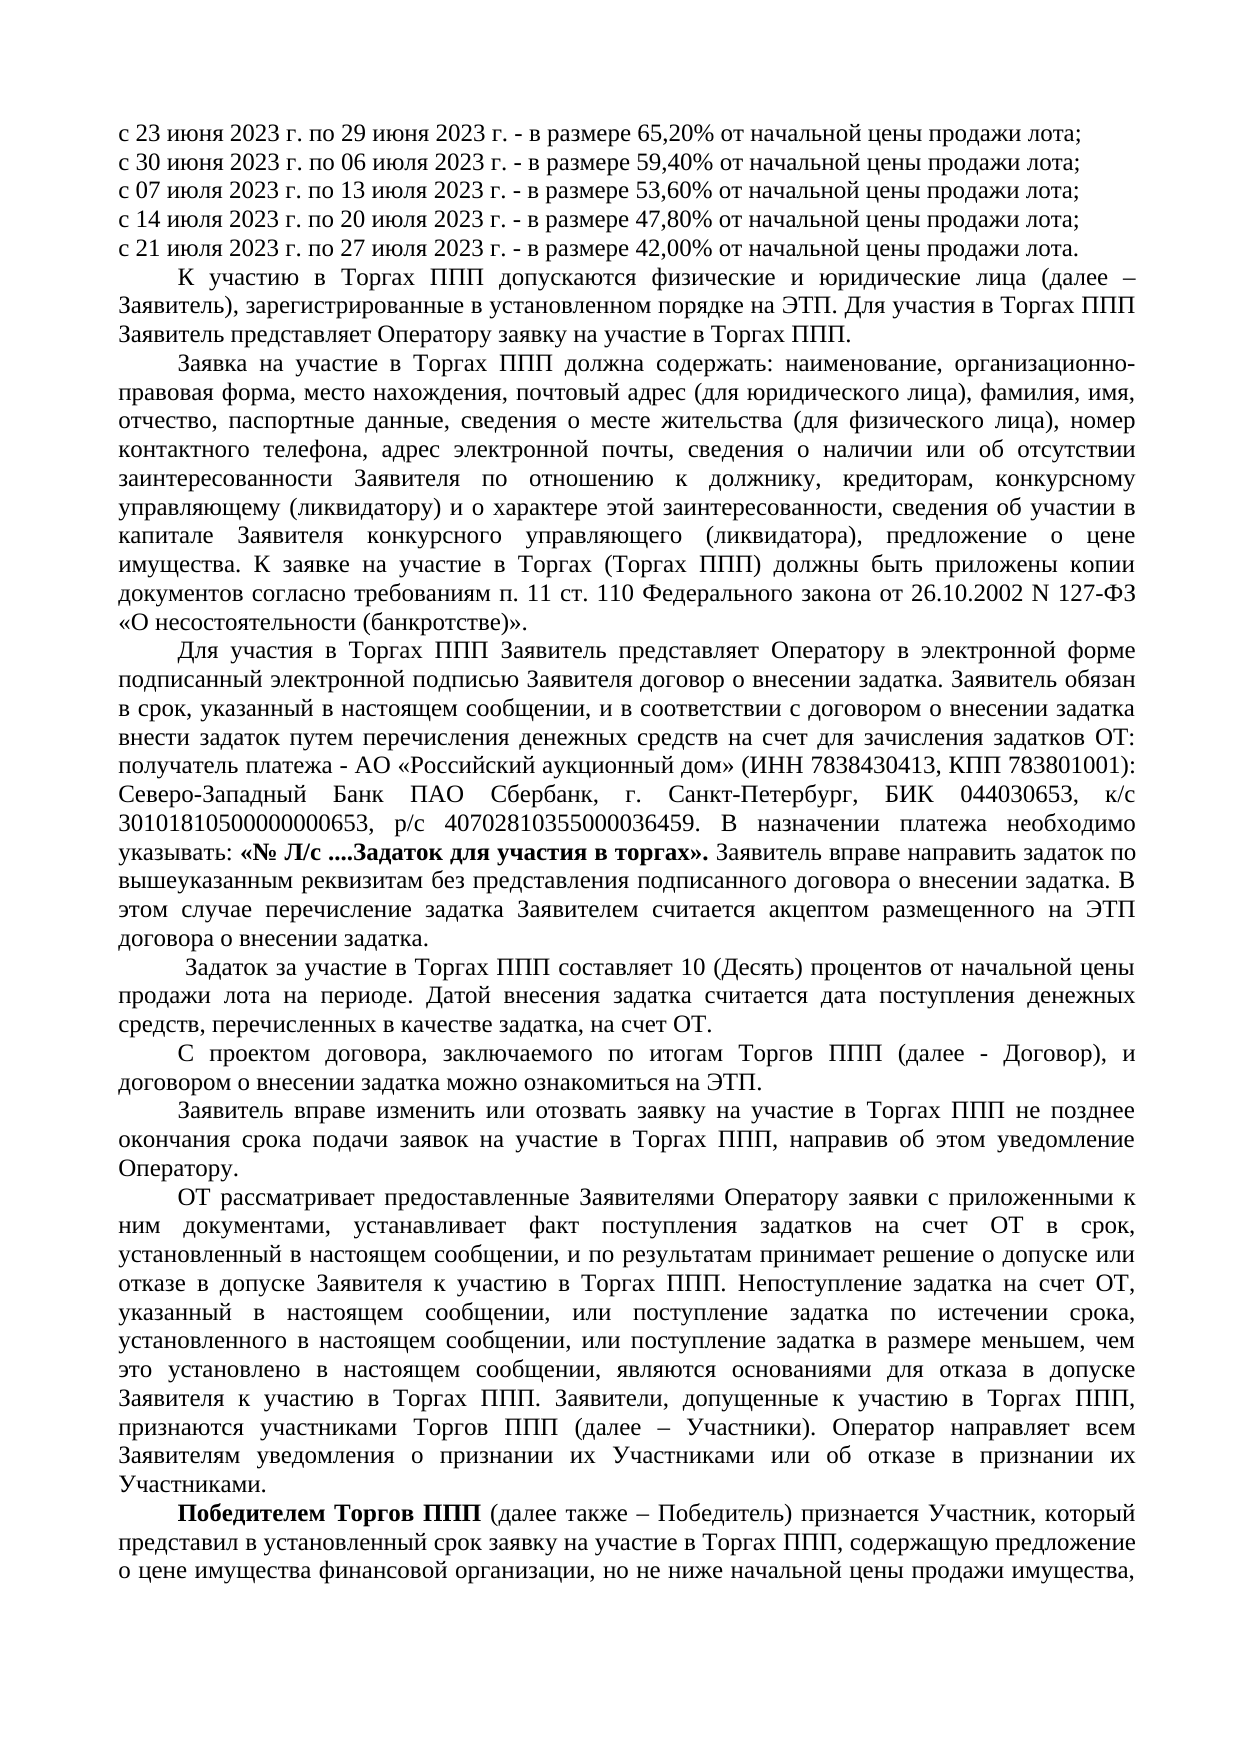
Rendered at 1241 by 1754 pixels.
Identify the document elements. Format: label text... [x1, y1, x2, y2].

text с 30 июня 2023 г. по 06 июля 2023 г. - в размере 59,40% от начальной цены продажи лота; [118, 147, 1137, 176]
text с 14 июля 2023 г. по 20 июля 2023 г. - в размере 47,80% от начальной цены продажи лота; [118, 204, 1137, 233]
text К участию в Торгах ППП допускаются физические и юридические лица (далее – Заявитель), зарегистрированные в установленном порядке на ЭТП. Для участия в Торгах ППП Заявитель представляет Оператору заявку на участие в Торгах ППП. [118, 262, 1137, 348]
text с 23 июня 2023 г. по 29 июня 2023 г. - в размере 65,20% от начальной цены продажи лота; [118, 118, 1137, 147]
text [118, 1498, 1137, 1584]
text Заявитель вправе изменить или отозвать заявку на участие в Торгах ППП не позднее окончания срока подачи заявок на участие в Торгах ППП, направив об этом уведомление Оператору. [118, 1096, 1137, 1182]
text с 21 июля 2023 г. по 27 июля 2023 г. - в размере 42,00% от начальной цены продажи лота. [118, 233, 1137, 262]
text С проектом договора, заключаемого по итогам Торгов ППП (далее - Договор), и договором о внесении задатка можно ознакомиться на ЭТП. [118, 1038, 1137, 1096]
text Для участия в Торгах ППП Заявитель представляет Оператору в электронной форме подписанный электронной подписью Заявителя договор о внесении задатка. Заявитель обязан в срок, указанный в настоящем сообщении, и в соответствии с договором о внесении задатка внести задаток путем перечисления денежных средств на счет для зачисления задатков ОТ: получатель платежа - АО «Российский аукционный дом» (ИНН 7838430413, КПП 783801001): Северо-Западный Банк ПАО Сбербанк, г. Санкт-Петербург, БИК 044030653, к/с 30101810500000000653, р/с 40702810355000036459. В назначении платежа необходимо указывать: «№ Л/с ....Задаток для участия в торгах». Заявитель вправе направить задаток по вышеуказанным реквизитам без представления подписанного договора о внесении задатка. В этом случае перечисление задатка Заявителем считается акцептом размещенного на ЭТП договора о внесении задатка. [118, 636, 1137, 952]
text Заявка на участие в Торгах ППП должна содержать: наименование, организационно-правовая форма, место нахождения, почтовый адрес (для юридического лица), фамилия, имя, отчество, паспортные данные, сведения о месте жительства (для физического лица), номер контактного телефона, адрес электронной почты, сведения о наличии или об отсутствии заинтересованности Заявителя по отношению к должнику, кредиторам, конкурсному управляющему (ликвидатору) и о характере этой заинтересованности, сведения об участии в капитале Заявителя конкурсного управляющего (ликвидатора), предложение о цене имущества. К заявке на участие в Торгах (Торгах ППП) должны быть приложены копии документов согласно требованиям п. 11 ст. 110 Федерального закона от 26.10.2002 N 127-ФЗ «О несостоятельности (банкротстве)». [118, 348, 1137, 636]
text Задаток за участие в Торгах ППП составляет 10 (Десять) процентов от начальной цены продажи лота на периоде. Датой внесения задатка считается дата поступления денежных средств, перечисленных в качестве задатка, на счет ОТ. [118, 952, 1137, 1038]
text ОТ рассматривает предоставленные Заявителями Оператору заявки с приложенными к ним документами, устанавливает факт поступления задатков на счет ОТ в срок, установленный в настоящем сообщении, и по результатам принимает решение о допуске или отказе в допуске Заявителя к участию в Торгах ППП. Непоступление задатка на счет ОТ, указанный в настоящем сообщении, или поступление задатка по истечении срока, установленного в настоящем сообщении, или поступление задатка в размере меньшем, чем это установлено в настоящем сообщении, являются основаниями для отказа в допуске Заявителя к участию в Торгах ППП. Заявители, допущенные к участию в Торгах ППП, признаются участниками Торгов ППП (далее – Участники). Оператор направляет всем Заявителям уведомления о признании их Участниками или об отказе в признании их Участниками. [118, 1182, 1137, 1498]
text с 07 июля 2023 г. по 13 июля 2023 г. - в размере 53,60% от начальной цены продажи лота; [118, 176, 1137, 204]
